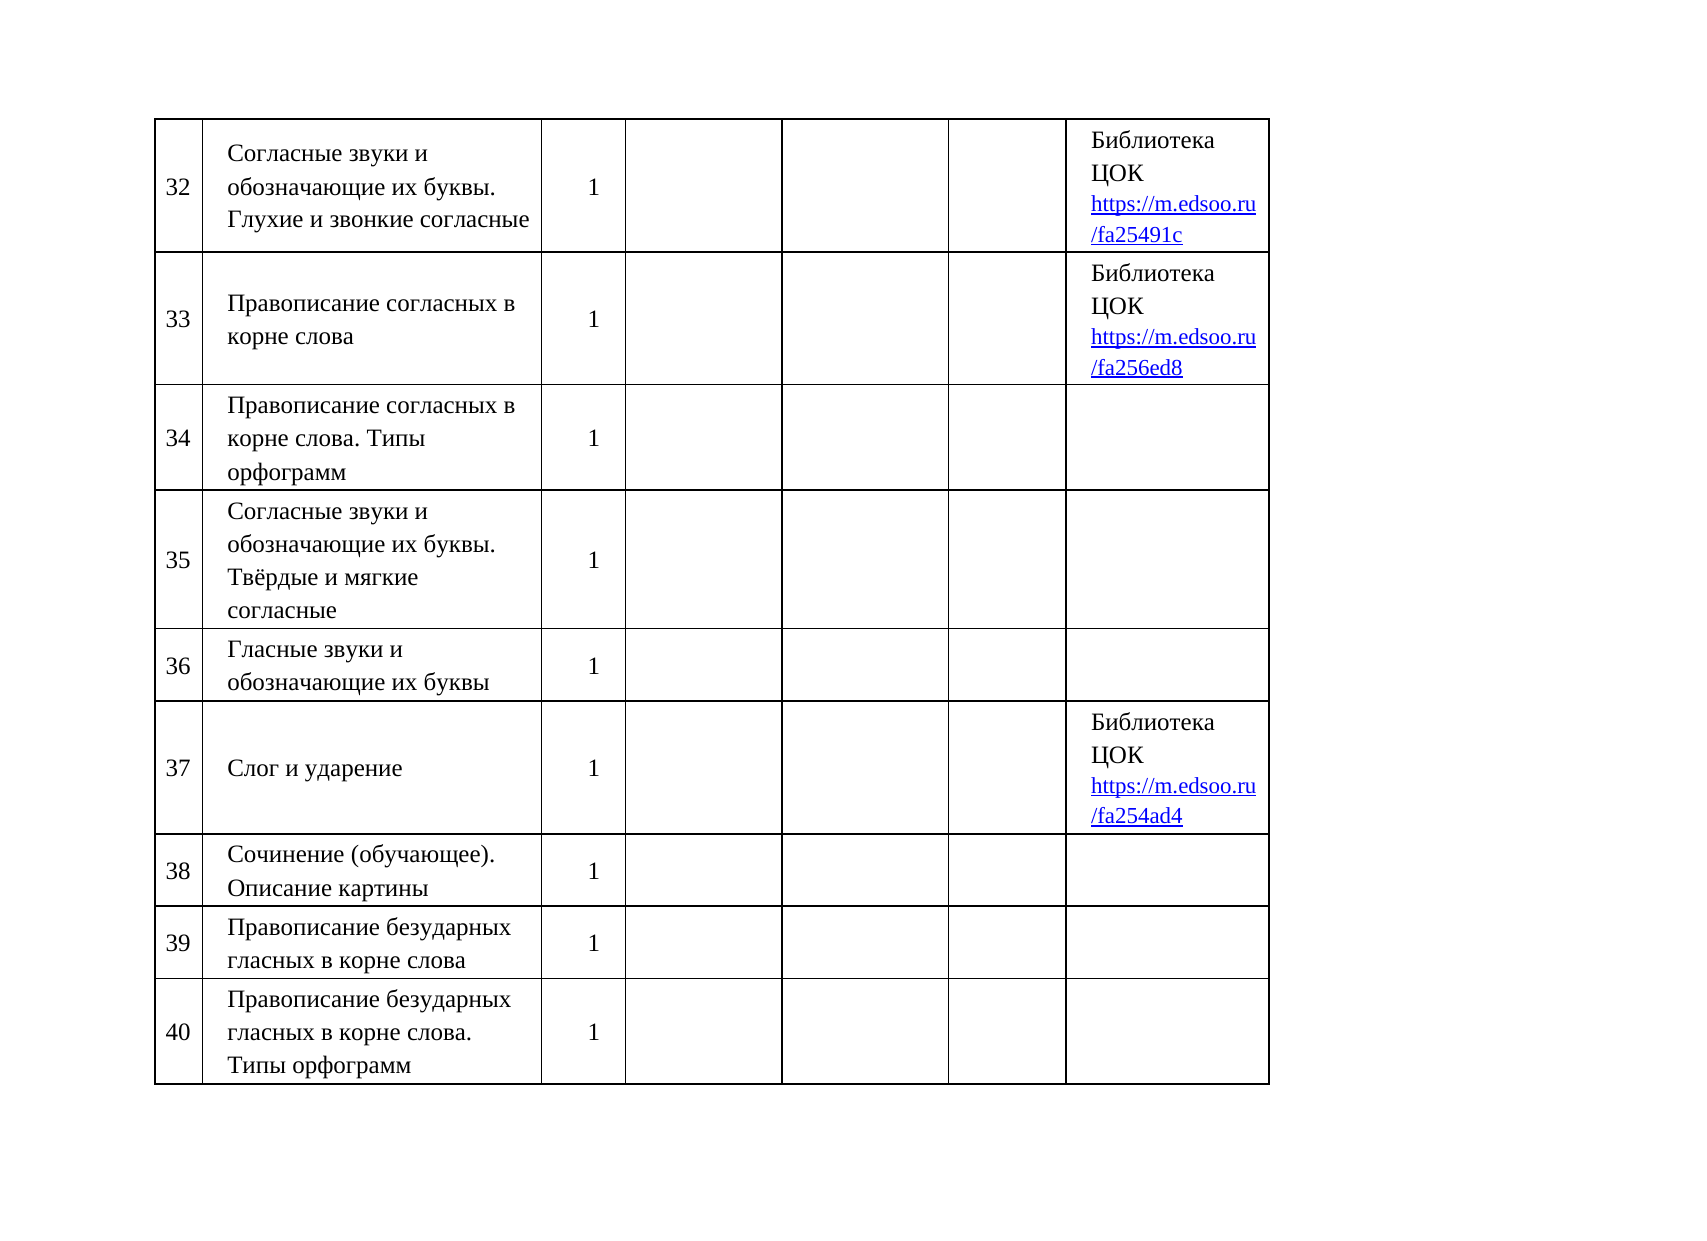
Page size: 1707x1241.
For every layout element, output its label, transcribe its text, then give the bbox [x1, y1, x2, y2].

table_cell [949, 702, 1065, 833]
table_cell Согласные звуки и обозначающие их буквы. Твёрдые и мягкие согласные [203, 491, 541, 628]
table_cell 32 [156, 120, 202, 251]
table_cell [1067, 979, 1268, 1083]
table_cell 1 [542, 253, 625, 384]
table_cell 1 [542, 120, 625, 251]
table_cell [626, 979, 781, 1083]
table_cell [783, 491, 948, 628]
table_cell [949, 120, 1065, 251]
table_cell [783, 835, 948, 905]
table_cell [949, 253, 1065, 384]
table_cell Библиотека ЦОК https://m.edsoo.ru/fa254ad4 [1067, 702, 1268, 833]
table_cell [626, 835, 781, 905]
table_cell [783, 253, 948, 384]
table_cell [626, 491, 781, 628]
table_cell Правописание согласных в корне слова. Типы орфограмм [203, 385, 541, 489]
table_cell 1 [542, 907, 625, 978]
table_cell [626, 253, 781, 384]
table_cell [783, 907, 948, 978]
table_cell 38 [156, 835, 202, 905]
table_cell 33 [156, 253, 202, 384]
table_cell [783, 979, 948, 1083]
table_cell 36 [156, 629, 202, 700]
table_cell [626, 385, 781, 489]
table_cell 37 [156, 702, 202, 833]
table_cell 1 [542, 979, 625, 1083]
table_cell Правописание безударных гласных в корне слова [203, 907, 541, 978]
table_cell Гласные звуки и обозначающие их буквы [203, 629, 541, 700]
table_cell Согласные звуки и обозначающие их буквы. Глухие и звонкие согласные [203, 120, 541, 251]
table_cell Библиотека ЦОК https://m.edsoo.ru/fa25491c [1067, 120, 1268, 251]
table_cell Сочинение (обучающее). Описание картины [203, 835, 541, 905]
table_cell Правописание безударных гласных в корне слова. Типы орфограмм [203, 979, 541, 1083]
table_cell 35 [156, 491, 202, 628]
table_cell [1067, 385, 1268, 489]
table_cell Библиотека ЦОК https://m.edsoo.ru/fa256ed8 [1067, 253, 1268, 384]
table_cell Правописание согласных в корне слова [203, 253, 541, 384]
table_cell [626, 629, 781, 700]
table_cell 1 [542, 385, 625, 489]
table_cell 1 [542, 629, 625, 700]
table_cell [1067, 491, 1268, 628]
table_cell [626, 702, 781, 833]
table_cell 1 [542, 491, 625, 628]
table_cell [626, 907, 781, 978]
table_cell [1067, 835, 1268, 905]
table_cell [949, 629, 1065, 700]
table_cell 40 [156, 979, 202, 1083]
table_cell 34 [156, 385, 202, 489]
table_cell [1067, 629, 1268, 700]
table_cell 39 [156, 907, 202, 978]
table_cell Слог и ударение [203, 702, 541, 833]
table_cell [949, 491, 1065, 628]
table_cell [949, 907, 1065, 978]
table_cell [949, 385, 1065, 489]
table_cell [626, 120, 781, 251]
table_cell [949, 979, 1065, 1083]
table_cell [783, 385, 948, 489]
table_cell [783, 120, 948, 251]
table_cell 1 [542, 702, 625, 833]
table_cell [783, 702, 948, 833]
table_cell 1 [542, 835, 625, 905]
table_cell [783, 629, 948, 700]
table_cell [949, 835, 1065, 905]
table_cell [1067, 907, 1268, 978]
